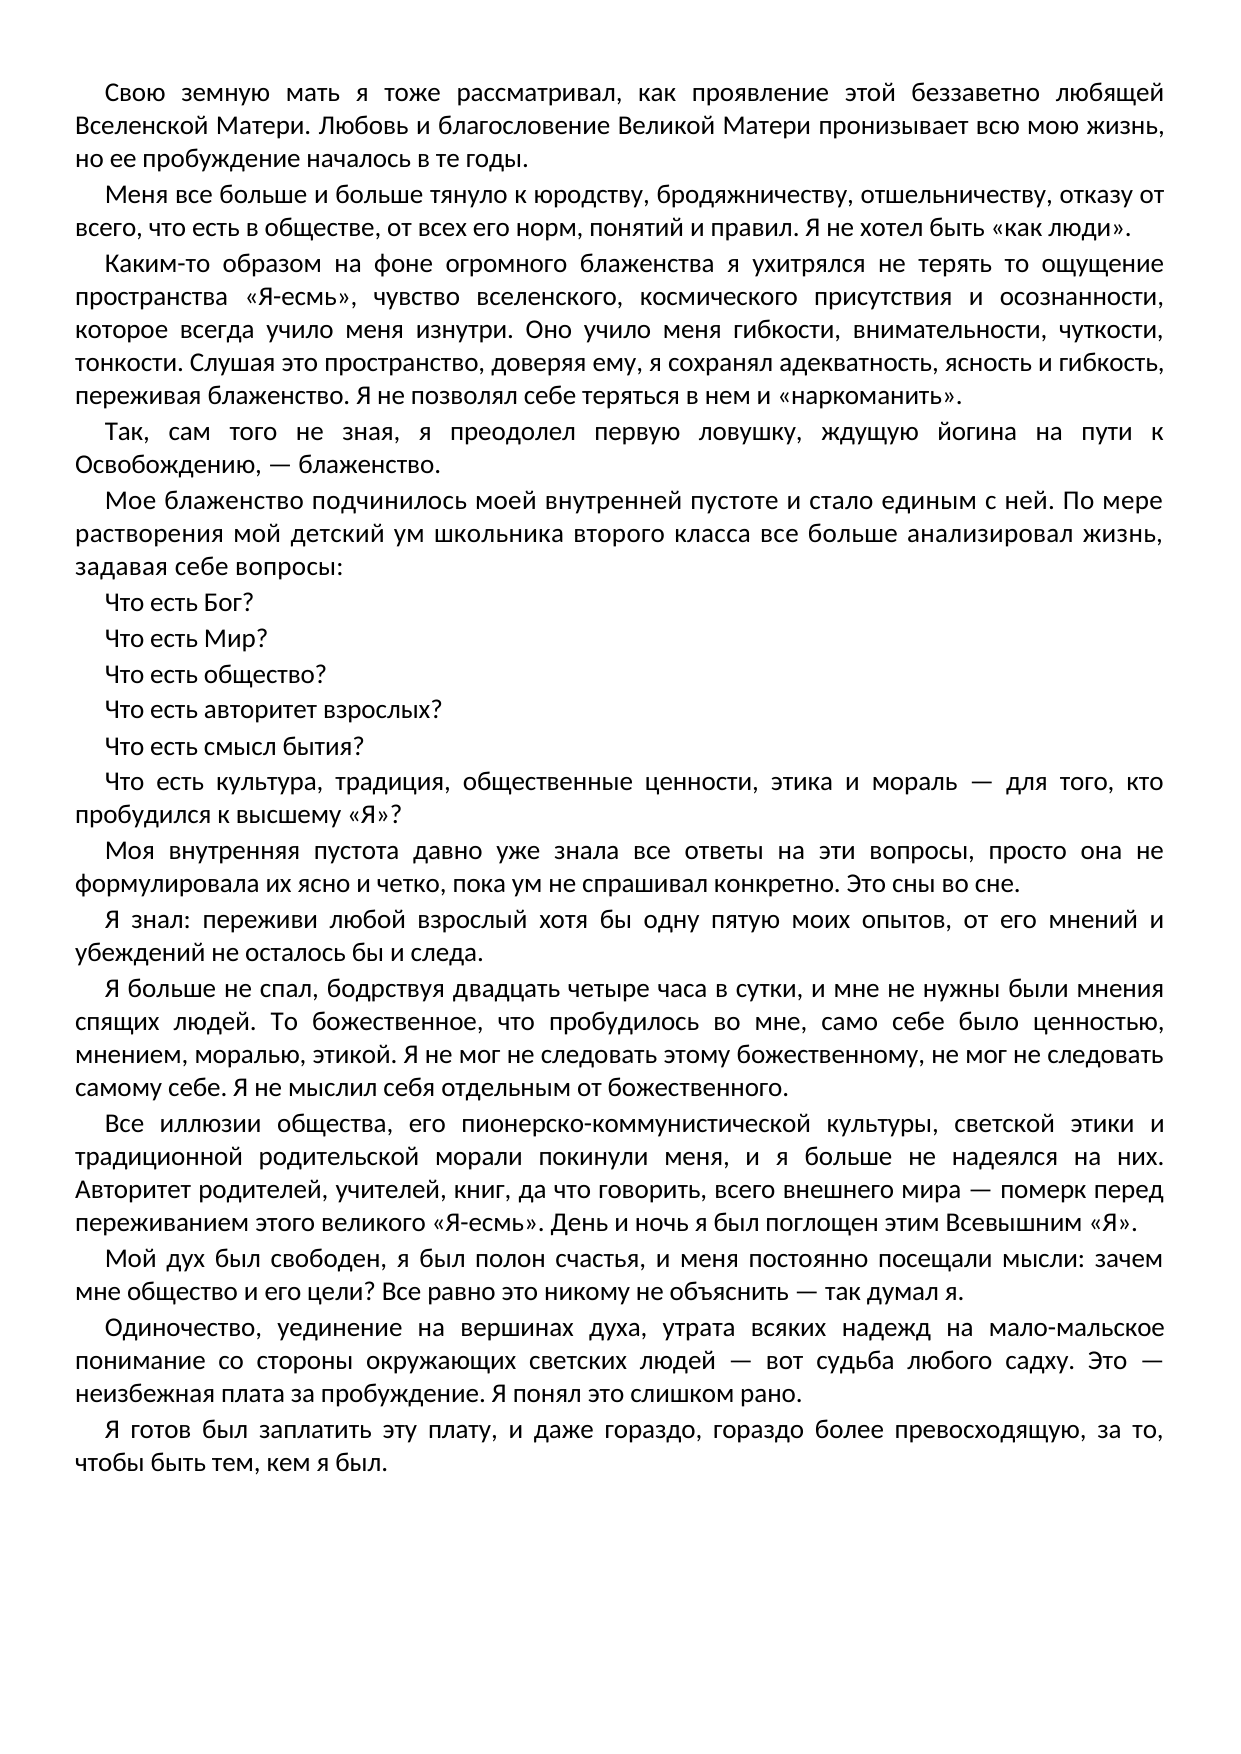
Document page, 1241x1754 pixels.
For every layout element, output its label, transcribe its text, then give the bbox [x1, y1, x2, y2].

text Одиночество, уединение на вершинах духа, утрата всяких надежд на мало-мальское понимание со стороны окружающих светских людей — вот судьба любого садху. Это —неизбежная плата за пробуждение. Я понял это слишком рано. [75, 1310, 1165, 1409]
text Что есть Мир? [75, 621, 1165, 654]
text Мой дух был свободен, я был полон счастья, и меня постоянно посещали мысли: зачем мне общество и его цели? Все равно это никому не объяснить — так думал я. [75, 1241, 1165, 1307]
text Что есть Бог? [75, 585, 1165, 618]
text Я больше не спал, бодрствуя двадцать четыре часа в сутки, и мне не нужны были мнения спящих людей. То божественное, что пробудилось во мне, само себе было ценностью, мнением, моралью, этикой. Я не мог не следовать этому божественному, не мог не следовать самому себе. Я не мыслил себя отдельным от божественного. [75, 971, 1165, 1103]
text Все иллюзии общества, его пионерско-коммунистической культуры, светской этики и традиционной родительской морали покинули меня, и я больше не надеялся на них. Авторитет родителей, учителей, книг, да что говорить, всего внешнего мира — померк перед переживанием этого великого «Я-есмь». День и ночь я был поглощен этим Всевышним «Я». [75, 1106, 1165, 1238]
text Я готов был заплатить эту плату, и даже гораздо, гораздо более превосходящую, за то, чтобы быть тем, кем я был. [75, 1412, 1165, 1478]
text Что есть культура, традиция, общественные ценности, этика и мораль — для того, кто пробудился к высшему «Я»? [75, 764, 1165, 831]
text Так, сам того не зная, я преодолел первую ловушку, ждущую йогина на пути к Освобождению, — блаженство. [75, 414, 1165, 480]
text Что есть авторитет взрослых? [75, 693, 1165, 726]
text Моя внутренняя пустота давно уже знала все ответы на эти вопросы, просто она не формулировала их ясно и четко, пока ум не спрашивал конкретно. Это сны во сне. [75, 833, 1165, 899]
text Меня все больше и больше тянуло к юродству, бродяжничеству, отшельничеству, отказу от всего, что есть в обществе, от всех его норм, понятий и правил. Я не хотел быть «как люди». [75, 177, 1165, 243]
text Мое блаженство подчинилось моей внутренней пустоте и стало единым с ней. По мере растворения мой детский ум школьника второго класса все больше анализировал жизнь, задавая себе вопросы: [75, 483, 1165, 582]
text Свою земную мать я тоже рассматривал, как проявление этой беззаветно любящей Вселенской Матери. Любовь и благословение Великой Матери пронизывает всю мою жизнь, но ее пробуждение началось в те годы. [75, 75, 1165, 174]
text Я знал: переживи любой взрослый хотя бы одну пятую моих опытов, от его мнений и убеждений не осталось бы и следа. [75, 902, 1165, 968]
text Что есть смысл бытия? [75, 729, 1165, 762]
text Что есть общество? [75, 657, 1165, 690]
text Каким-то образом на фоне огромного блаженства я ухитрялся не терять то ощущение пространства «Я-есмь», чувство вселенского, космического присутствия и осознанности, которое всегда учило меня изнутри. Оно учило меня гибкости, внимательности, чуткости, тонкости. Слушая это пространство, доверяя ему, я сохранял адекватность, ясность и гибкость, переживая блаженство. Я не позволял себе теряться в нем и «наркоманить». [75, 246, 1165, 411]
